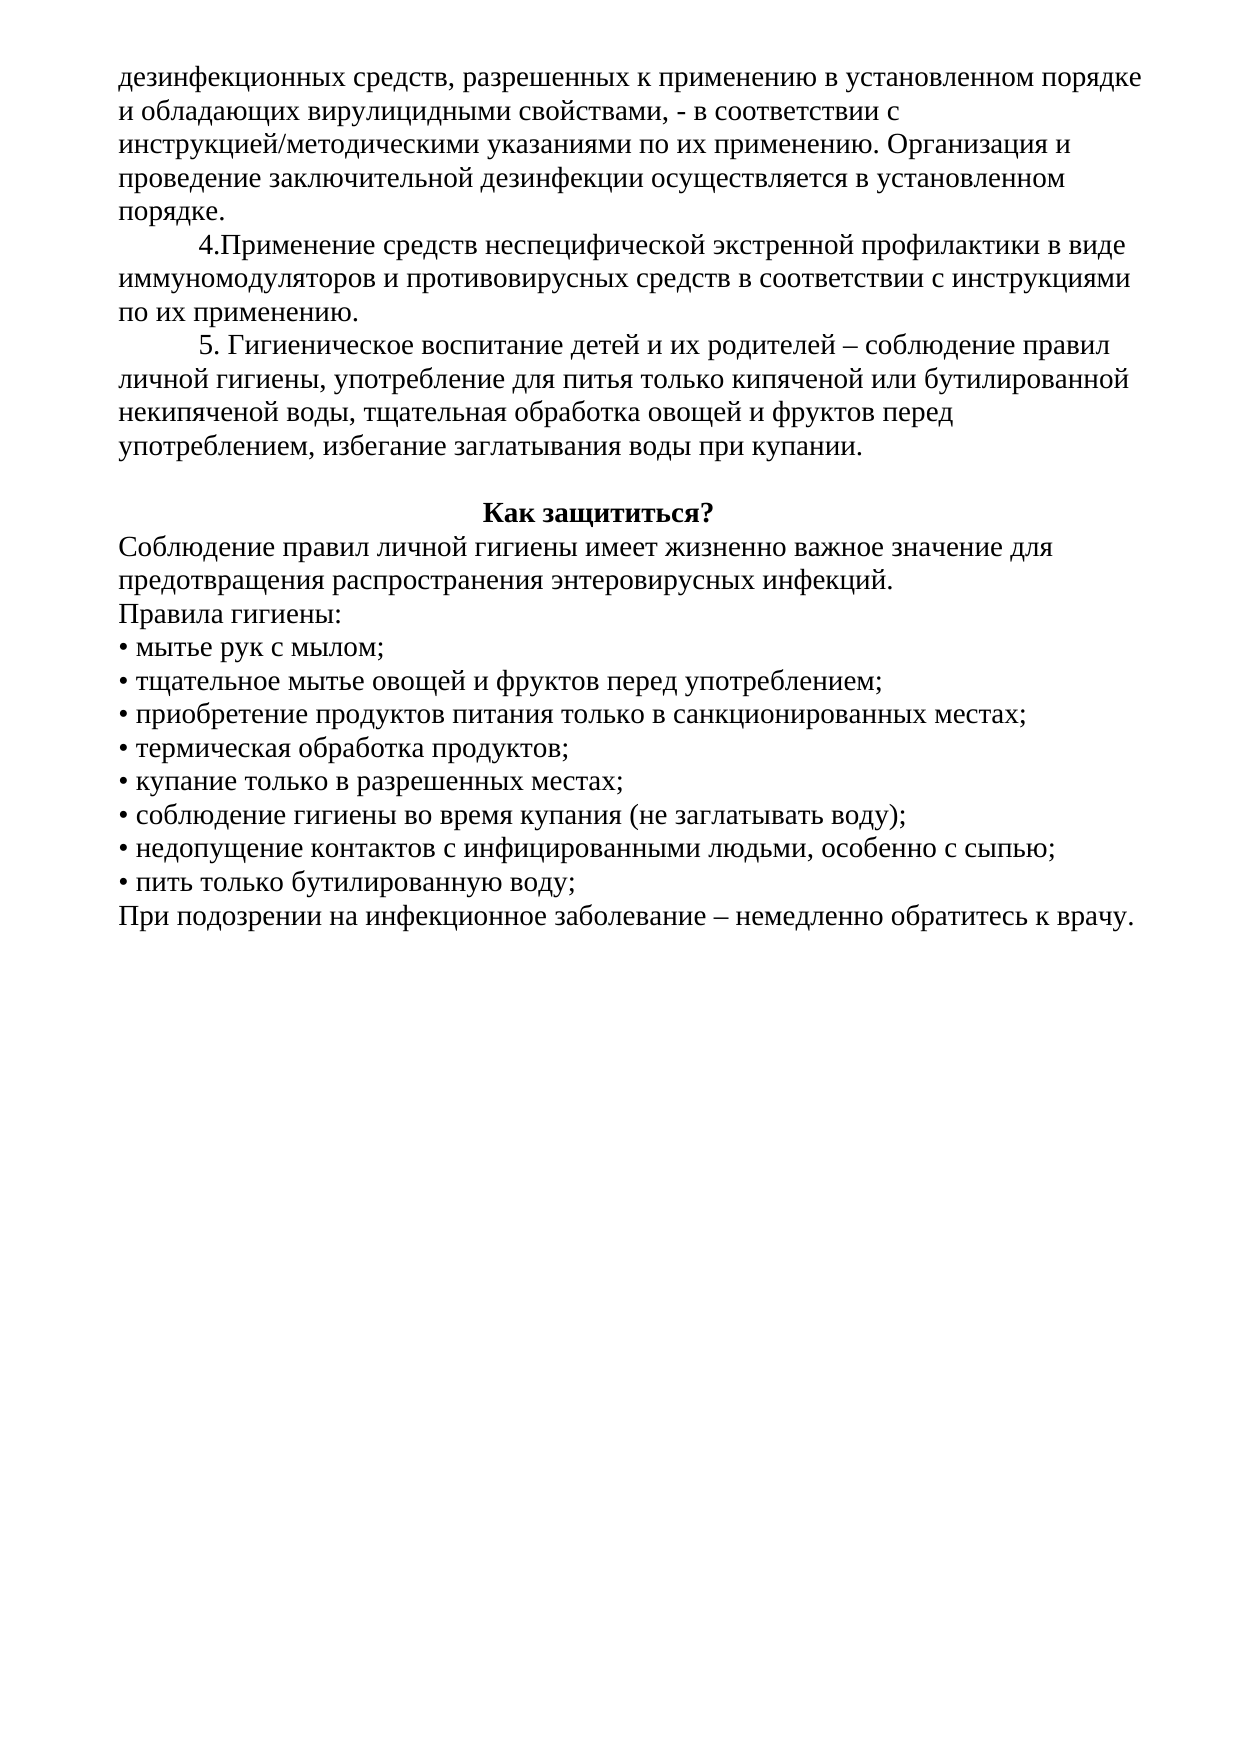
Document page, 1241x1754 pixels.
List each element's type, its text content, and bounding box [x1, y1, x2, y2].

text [118, 59, 1152, 462]
text Как защититься? Соблюдение правил личной гигиены имеет жизненно важное значение для предотвращения распространения энтеровирусных инфекций. Правила гигиены: • мытье рук с мылом; • тщательное мытье овощей и фруктов перед употреблением; • приобретение продуктов питания только в санкционированных местах; • термическая обработка продуктов; • купание только в разрешенных местах; • соблюдение гигиены во время купания (не заглатывать воду); • недопущение контактов с инфицированными людьми, особенно с сыпью; • пить только бутилированную воду; [118, 495, 1152, 898]
text При подозрении на инфекционное заболевание – немедленно обратитесь к врачу. [118, 898, 1152, 931]
